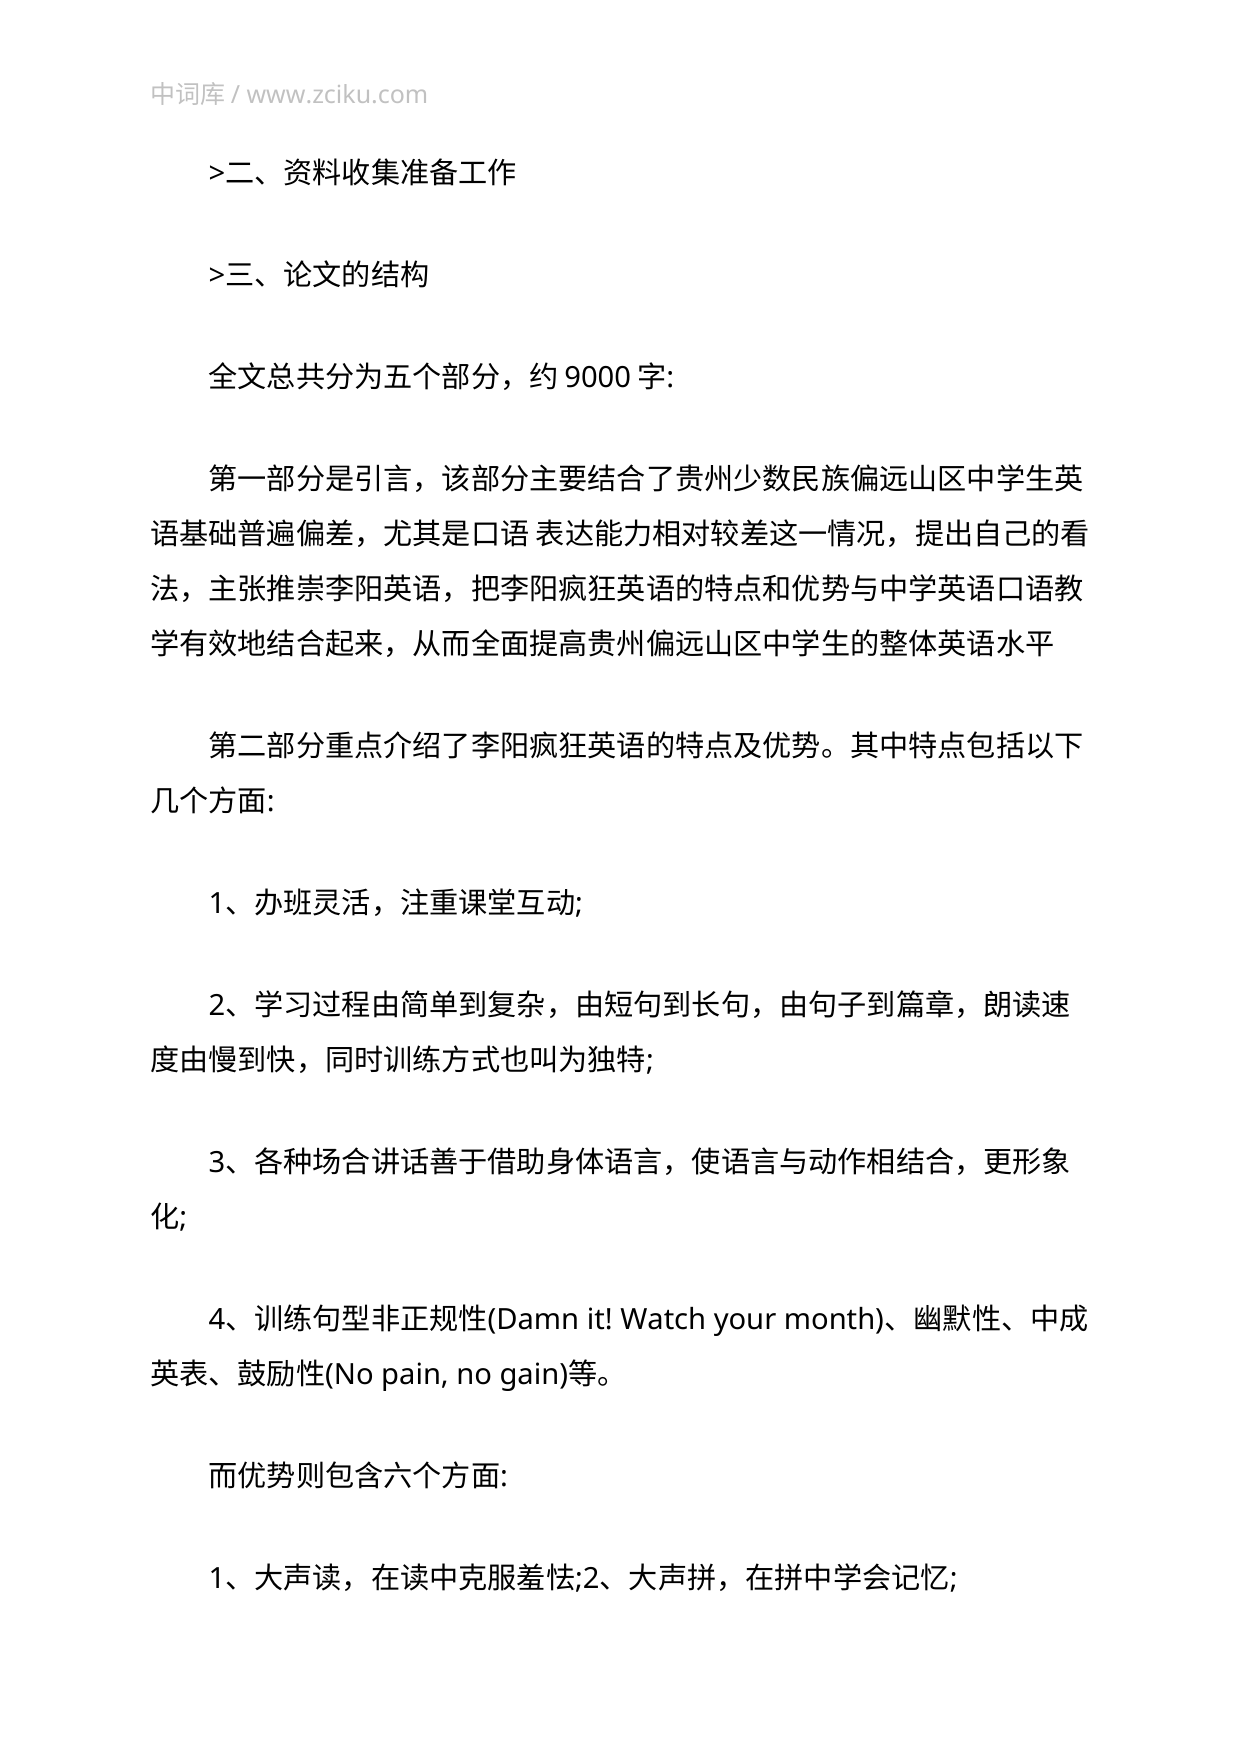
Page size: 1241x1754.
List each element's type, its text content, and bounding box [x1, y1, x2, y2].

text >二、资料收集准备工作 [150, 150, 1090, 192]
text 第二部分重点介绍了李阳疯狂英语的特点及优势。其中特点包括以下几个方面: [150, 722, 1090, 820]
text 3、各种场合讲话善于借助身体语言，使语言与动作相结合，更形象化; [150, 1138, 1090, 1236]
text 全文总共分为五个部分，约9000字: [150, 354, 1090, 396]
text 1、办班灵活，注重课堂互动; [150, 879, 1090, 922]
text 1、大声读，在读中克服羞怯;2、大声拼，在拼中学会记忆; [150, 1554, 1090, 1597]
text 第一部分是引言，该部分主要结合了贵州少数民族偏远山区中学生英语基础普遍偏差，尤其是口语 表达能力相对较差这一情况，提出自己的看法，主张推崇李阳英语，把李阳疯狂英语的特点和优势与中学英语口语教学有效地结合起来，从而全面提高贵州偏远山区中学生的整体英语水平 [150, 456, 1090, 663]
text >三、论文的结构 [150, 252, 1090, 294]
text 4、训练句型非正规性(Damn it! Watch your month)、幽默性、中成英表、鼓励性(No pain, no gain)等。 [150, 1295, 1090, 1393]
text 而优势则包含六个方面: [150, 1452, 1090, 1494]
text 2、学习过程由简单到复杂，由短句到长句，由句子到篇章，朗读速度由慢到快，同时训练方式也叫为独特; [150, 981, 1090, 1079]
